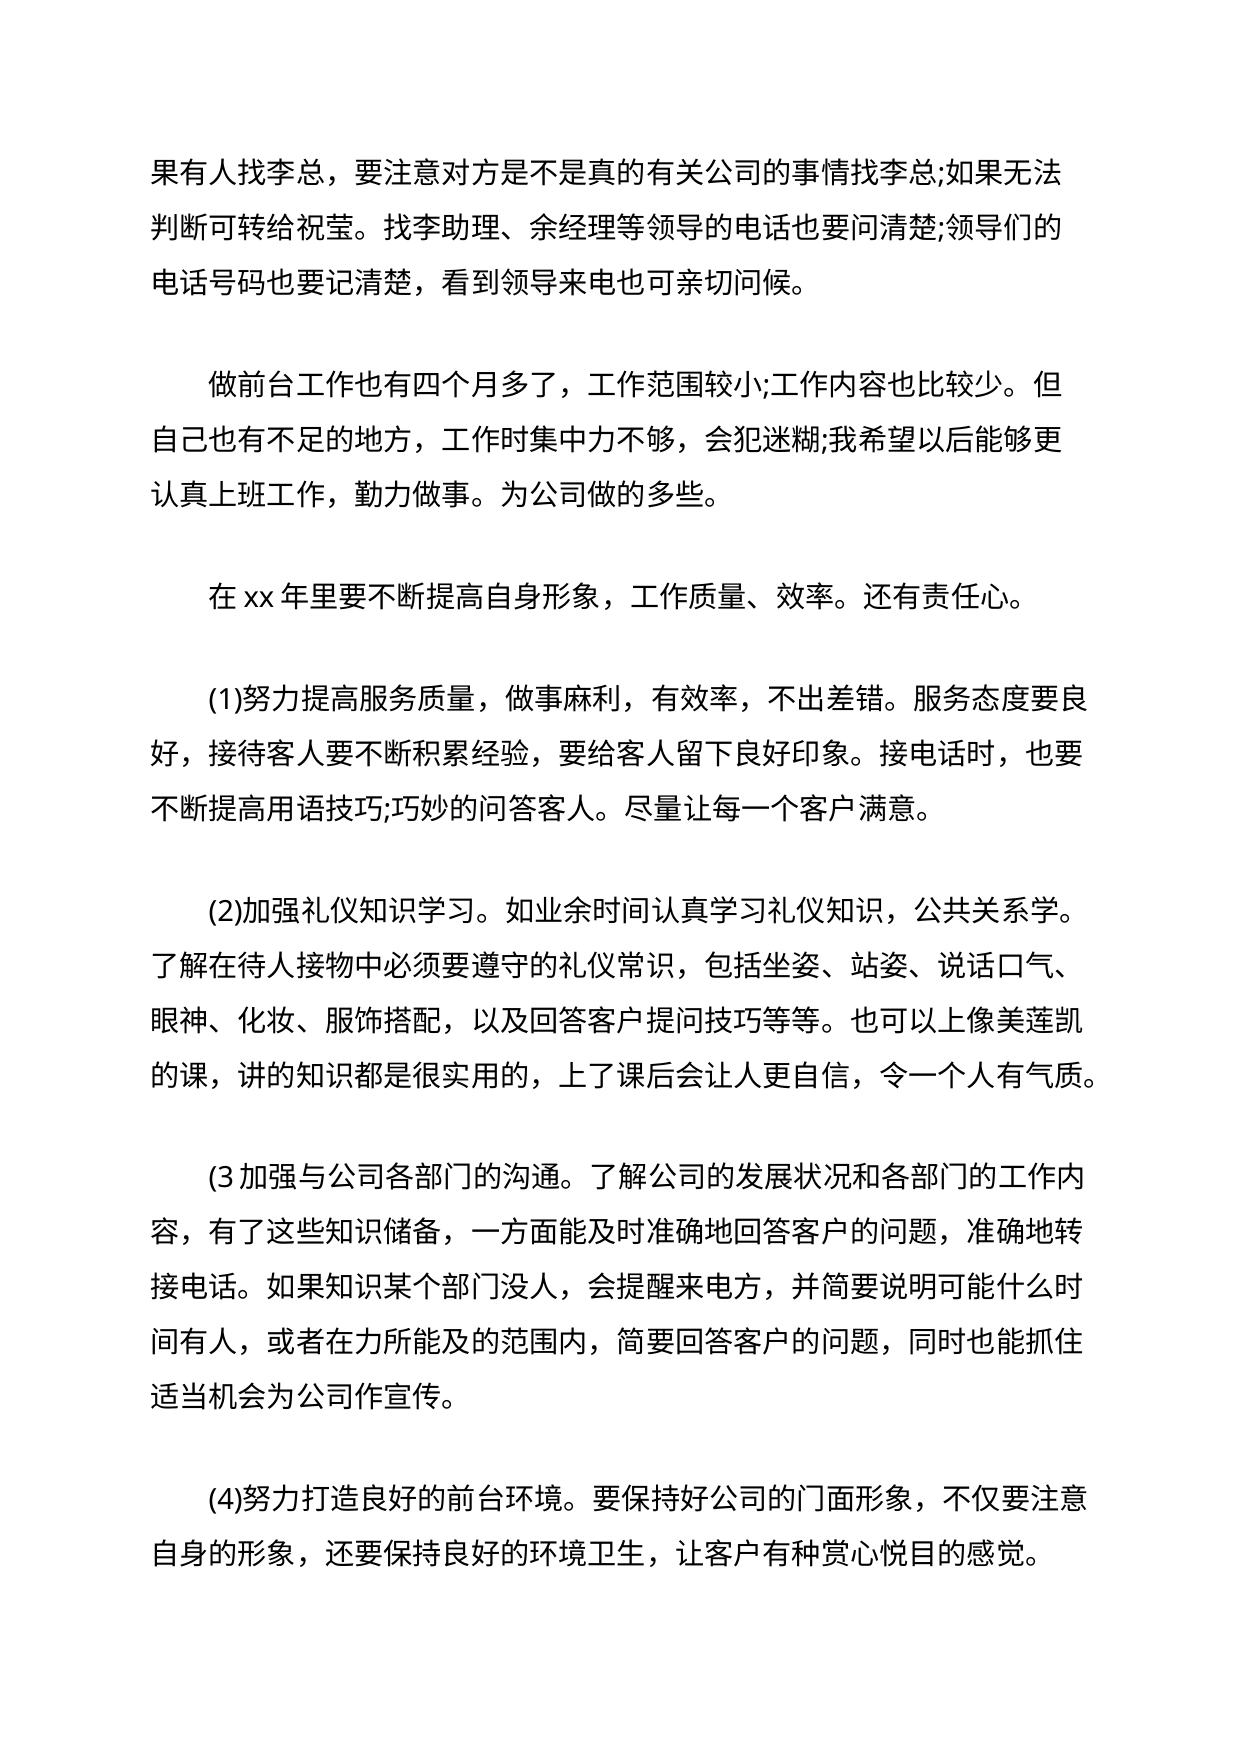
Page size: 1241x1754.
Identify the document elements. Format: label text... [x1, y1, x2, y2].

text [150, 150, 1090, 302]
text (2)加强礼仪知识学习。如业余时间认真学习礼仪知识，公共关系学。了解在待人接物中必须要遵守的礼仪常识，包括坐姿、站姿、说话口气、眼神、化妆、服饰搭配，以及回答客户提问技巧等等。也可以上像美莲凯的课，讲的知识都是很实用的，上了课后会让人更自信，令一个人有气质。 [150, 887, 1090, 1094]
text 做前台工作也有四个月多了，工作范围较小;工作内容也比较少。但自己也有不足的地方，工作时集中力不够，会犯迷糊;我希望以后能够更认真上班工作，勤力做事。为公司做的多些。 [150, 362, 1090, 514]
text (4)努力打造良好的前台环境。要保持好公司的门面形象，不仅要注意自身的形象，还要保持良好的环境卫生，让客户有种赏心悦目的感觉。 [150, 1475, 1090, 1573]
text (1)努力提高服务质量，做事麻利，有效率，不出差错。服务态度要良好，接待客人要不断积累经验，要给客人留下良好印象。接电话时，也要不断提高用语技巧;巧妙的问答客人。尽量让每一个客户满意。 [150, 676, 1090, 828]
text (3加强与公司各部门的沟通。了解公司的发展状况和各部门的工作内容，有了这些知识储备，一方面能及时准确地回答客户的问题，准确地转接电话。如果知识某个部门没人，会提醒来电方，并简要说明可能什么时间有人，或者在力所能及的范围内，简要回答客户的问题，同时也能抓住适当机会为公司作宣传。 [150, 1154, 1090, 1416]
text 在xx年里要不断提高自身形象，工作质量、效率。还有责任心。 [150, 573, 1090, 616]
